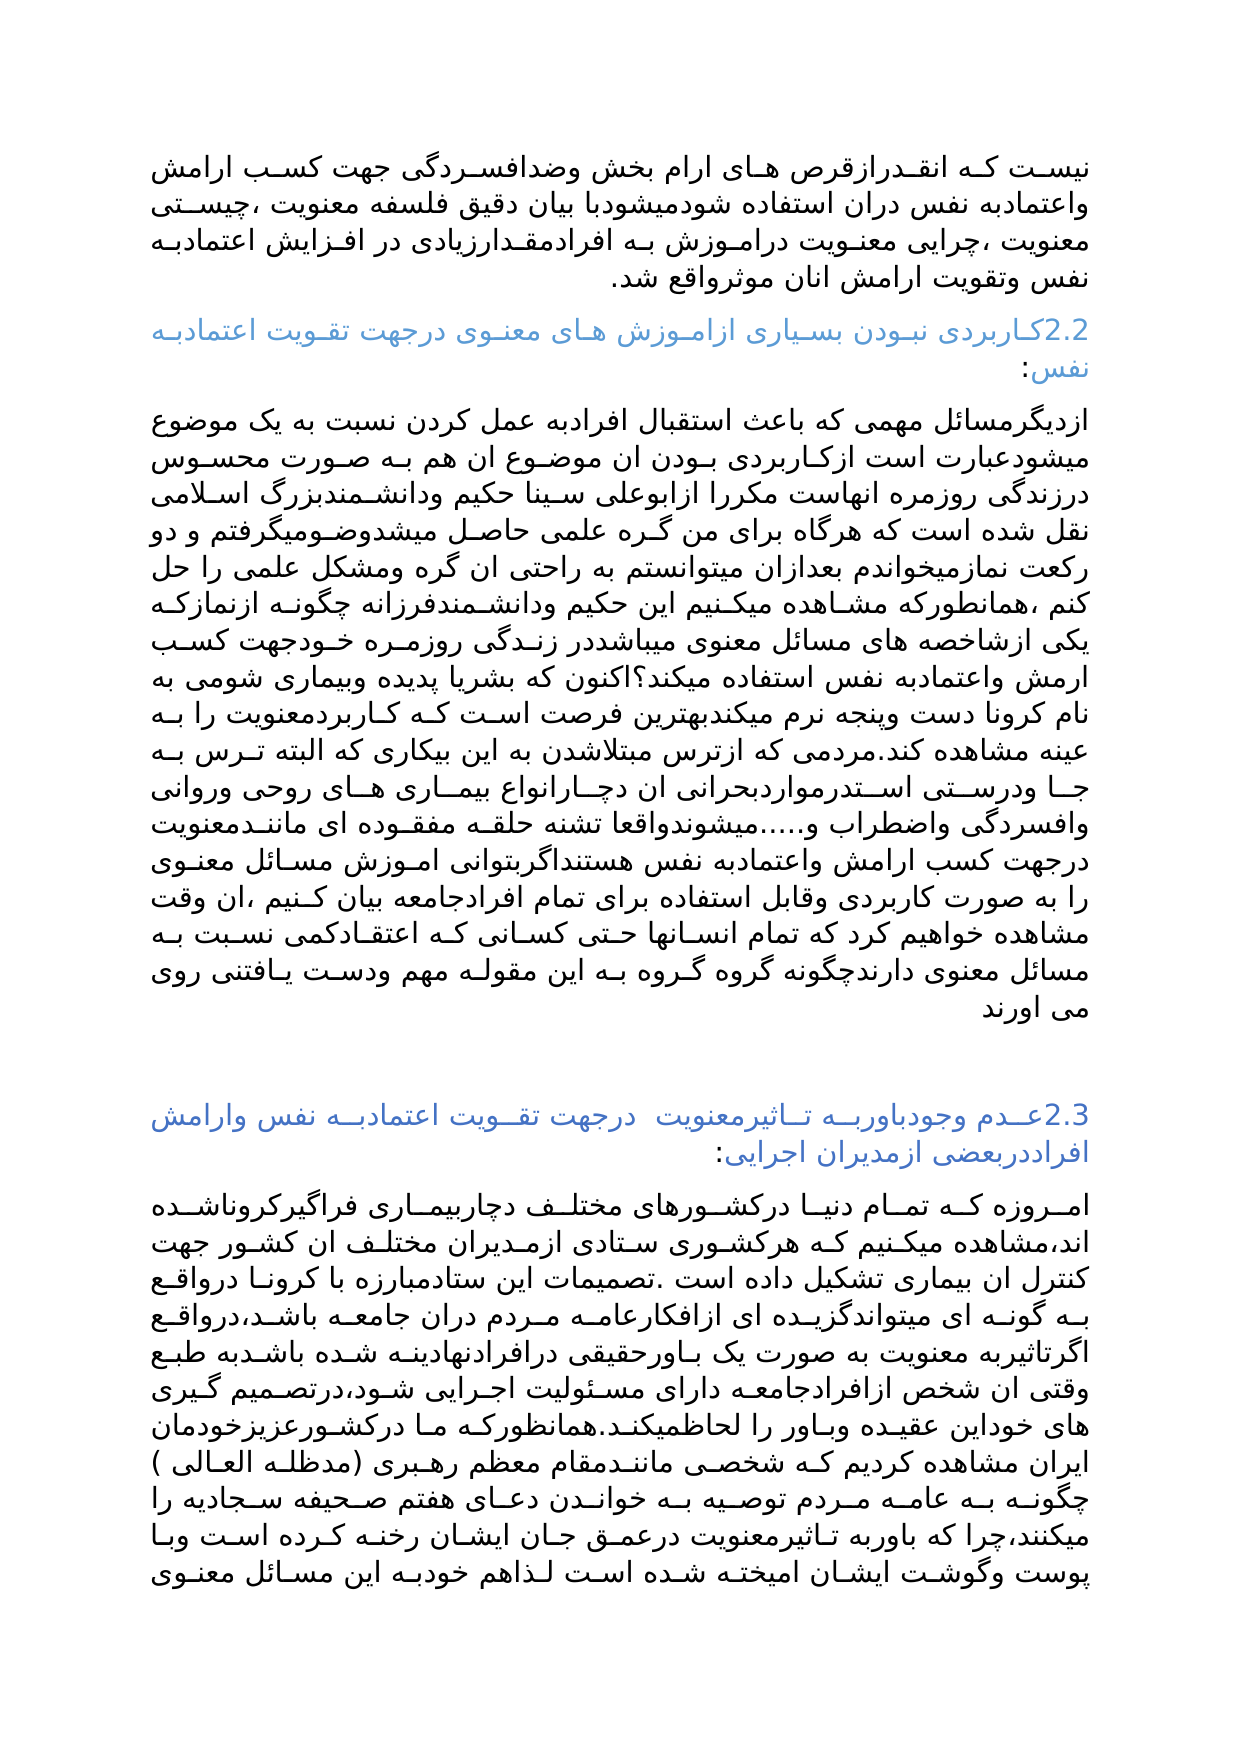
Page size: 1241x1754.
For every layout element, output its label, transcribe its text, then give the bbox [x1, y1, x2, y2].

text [150, 150, 1090, 294]
text 2.2کاربردی نبودن بسیاری ازاموزش های معنوی درجهت تقویت اعتمادبه نفس: [150, 313, 1090, 384]
text 2.3عدم وجودباوربه تاثیرمعنویت درجهت تقویت اعتمادبه نفس وارامش افراددربعضی ازمدیران اجرایی: [150, 1098, 1090, 1169]
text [150, 1188, 1090, 1589]
text ازدیگرمسائل مهمی که باعث استقبال افرادبه عمل کردن نسبت به یک موضوع میشودعبارت است ازکاربردی بودن ان موضوع ان هم به صورت محسوس درزندگی روزمره انهاست مکررا ازابوعلی سینا حکیم ودانشمندبزرگ اسلامی نقل شده است که هرگاه برای من گره علمی حاصل میشدوضومیگرفتم و دو رکعت نمازمیخواندم بعدازان میتوانستم به راحتی ان گره ومشکل علمی را حل کنم ،همانطورکه مشاهده میکنیم این حکیم ودانشمندفرزانه چگونه ازنمازکه یکی ازشاخصه های مسائل معنوی میباشددر زندگی روزمره خودجهت کسب ارمش واعتمادبه نفس استفاده میکند؟اکنون که بشریا پدیده وبیماری شومی به نام کرونا دست وپنجه نرم میکندبهترین فرصت است که کاربردمعنویت را به عینه مشاهده کند.مردمی که ازترس مبتلاشدن به این بیکاری که البته ترس به جا ودرستی استدرمواردبحرانی ان دچارانواع بیماری های روحی وروانی وافسردگی واضطراب و.....میشوندواقعا تشنه حلقه مفقوده ای مانندمعنویت درجهت کسب ارامش واعتمادبه نفس هستنداگربتوانی اموزش مسائل معنوی را به صورت کاربردی وقابل استفاده برای تمام افرادجامعه بیان کنیم ،ان وقت مشاهده خواهیم کرد که تمام انسانها حتی کسانی که اعتقادکمی نسبت به مسائل معنوی دارندچگونه گروه گروه به این مقوله مهم ودست یافتنی روی می اورند [150, 403, 1090, 1024]
